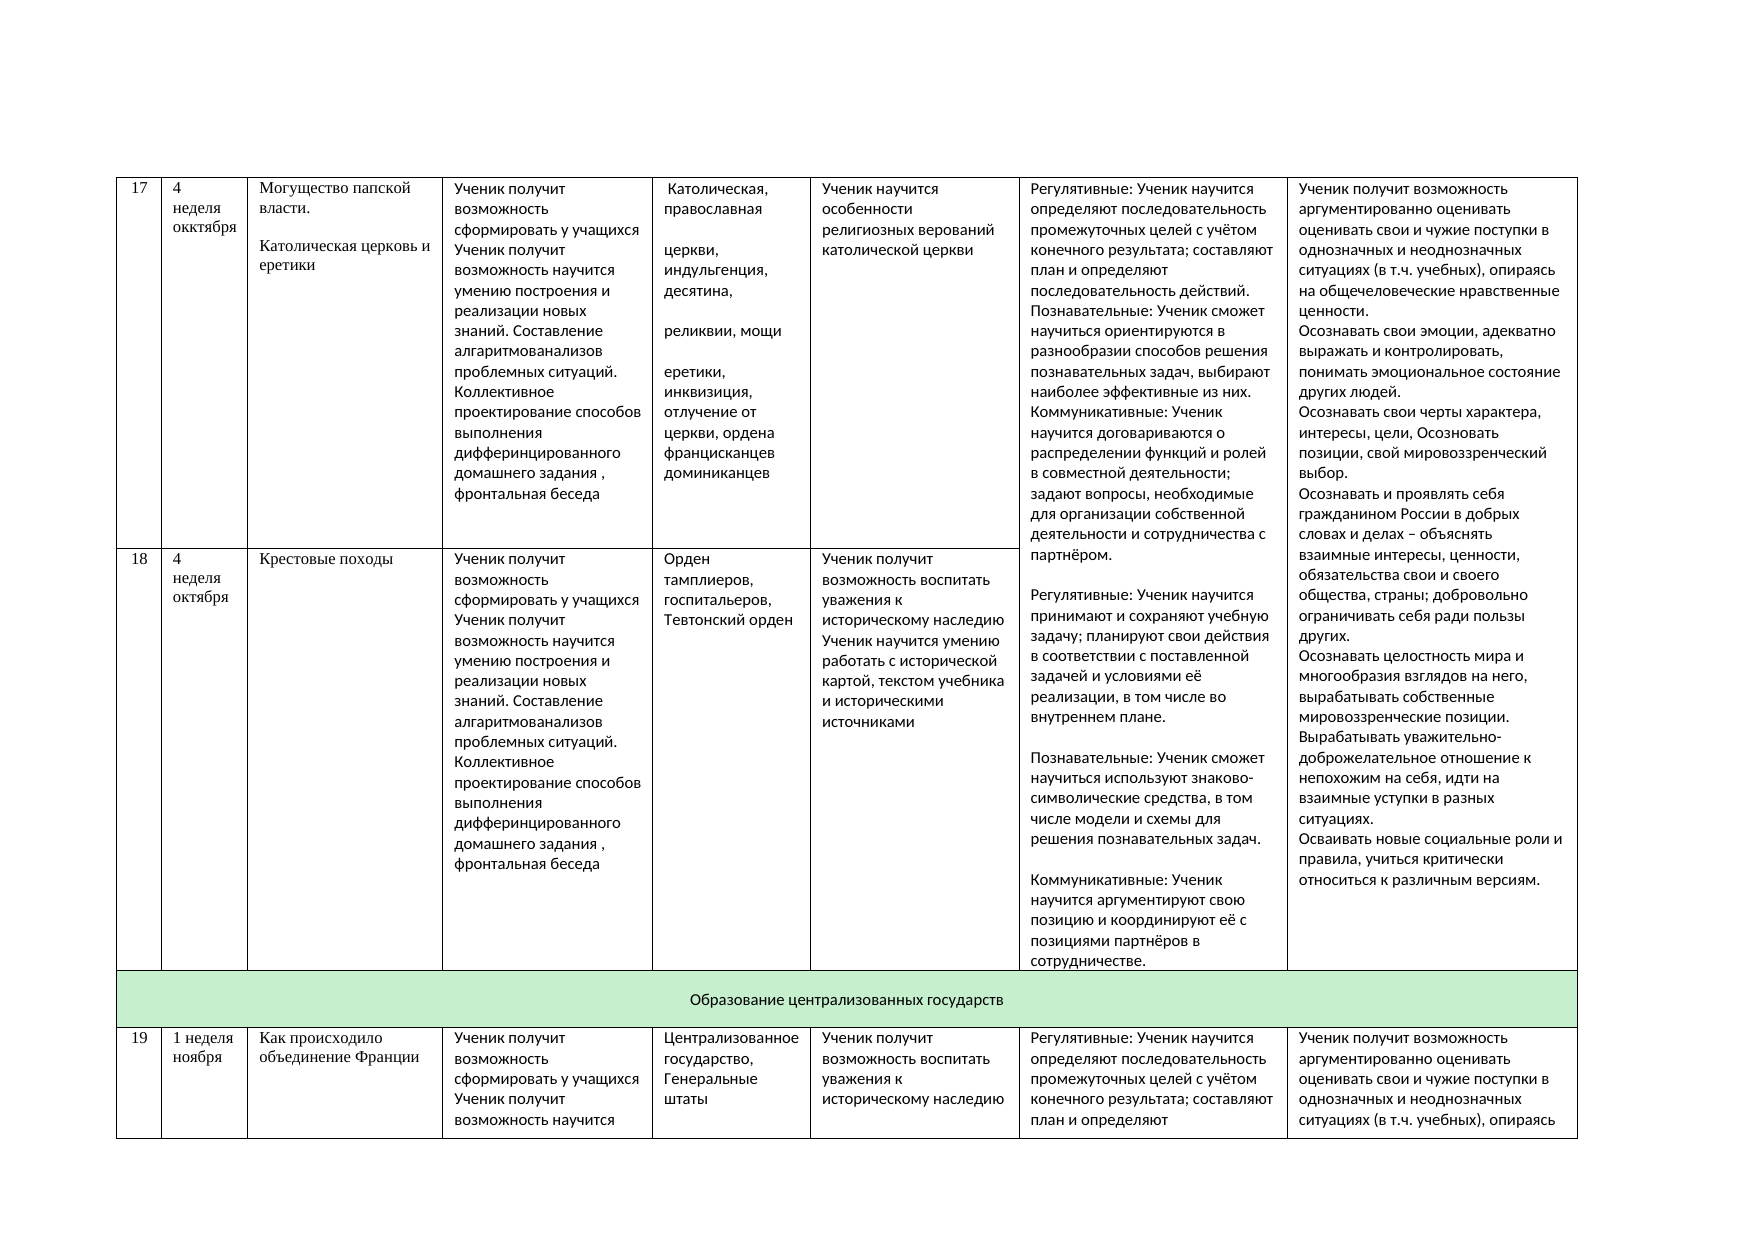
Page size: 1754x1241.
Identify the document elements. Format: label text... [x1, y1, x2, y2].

table_cell Крестовые походы [248, 549, 442, 970]
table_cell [811, 1028, 1019, 1137]
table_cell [248, 1028, 442, 1137]
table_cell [1288, 1028, 1577, 1137]
table_cell Ученик научится особенности религиозных верований католической церкви [811, 178, 1019, 547]
table_cell 17 [117, 178, 161, 547]
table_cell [1288, 178, 1577, 970]
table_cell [1020, 178, 1287, 970]
table_cell Образование централизованных государств [117, 971, 1577, 1027]
table_cell 19 [117, 1028, 161, 1137]
table_cell 18 [117, 549, 161, 970]
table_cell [653, 1028, 810, 1137]
table_cell Католическая, православная церкви, индульгенция, десятина, реликвии, мощи еретики, инквизиция, отлучение от церкви, ордена францисканцев доминиканцев [653, 178, 810, 547]
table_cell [443, 1028, 652, 1137]
table_cell Ученик получит возможность воспитать уважения к историческому наследию Ученик научится умению работать с исторической картой, текстом учебника и историческими источниками [811, 549, 1019, 970]
table_cell 4 неделя окктября [162, 178, 247, 547]
table_cell Орден тамплиеров, госпитальеров, Тевтонский орден [653, 549, 810, 970]
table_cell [443, 178, 652, 547]
table_cell Могущество папской власти. Католическая церковь и еретики [248, 178, 442, 547]
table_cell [1020, 1028, 1287, 1137]
table_cell 4 неделя октября [162, 549, 247, 970]
table_cell 1 неделя ноября [162, 1028, 247, 1137]
